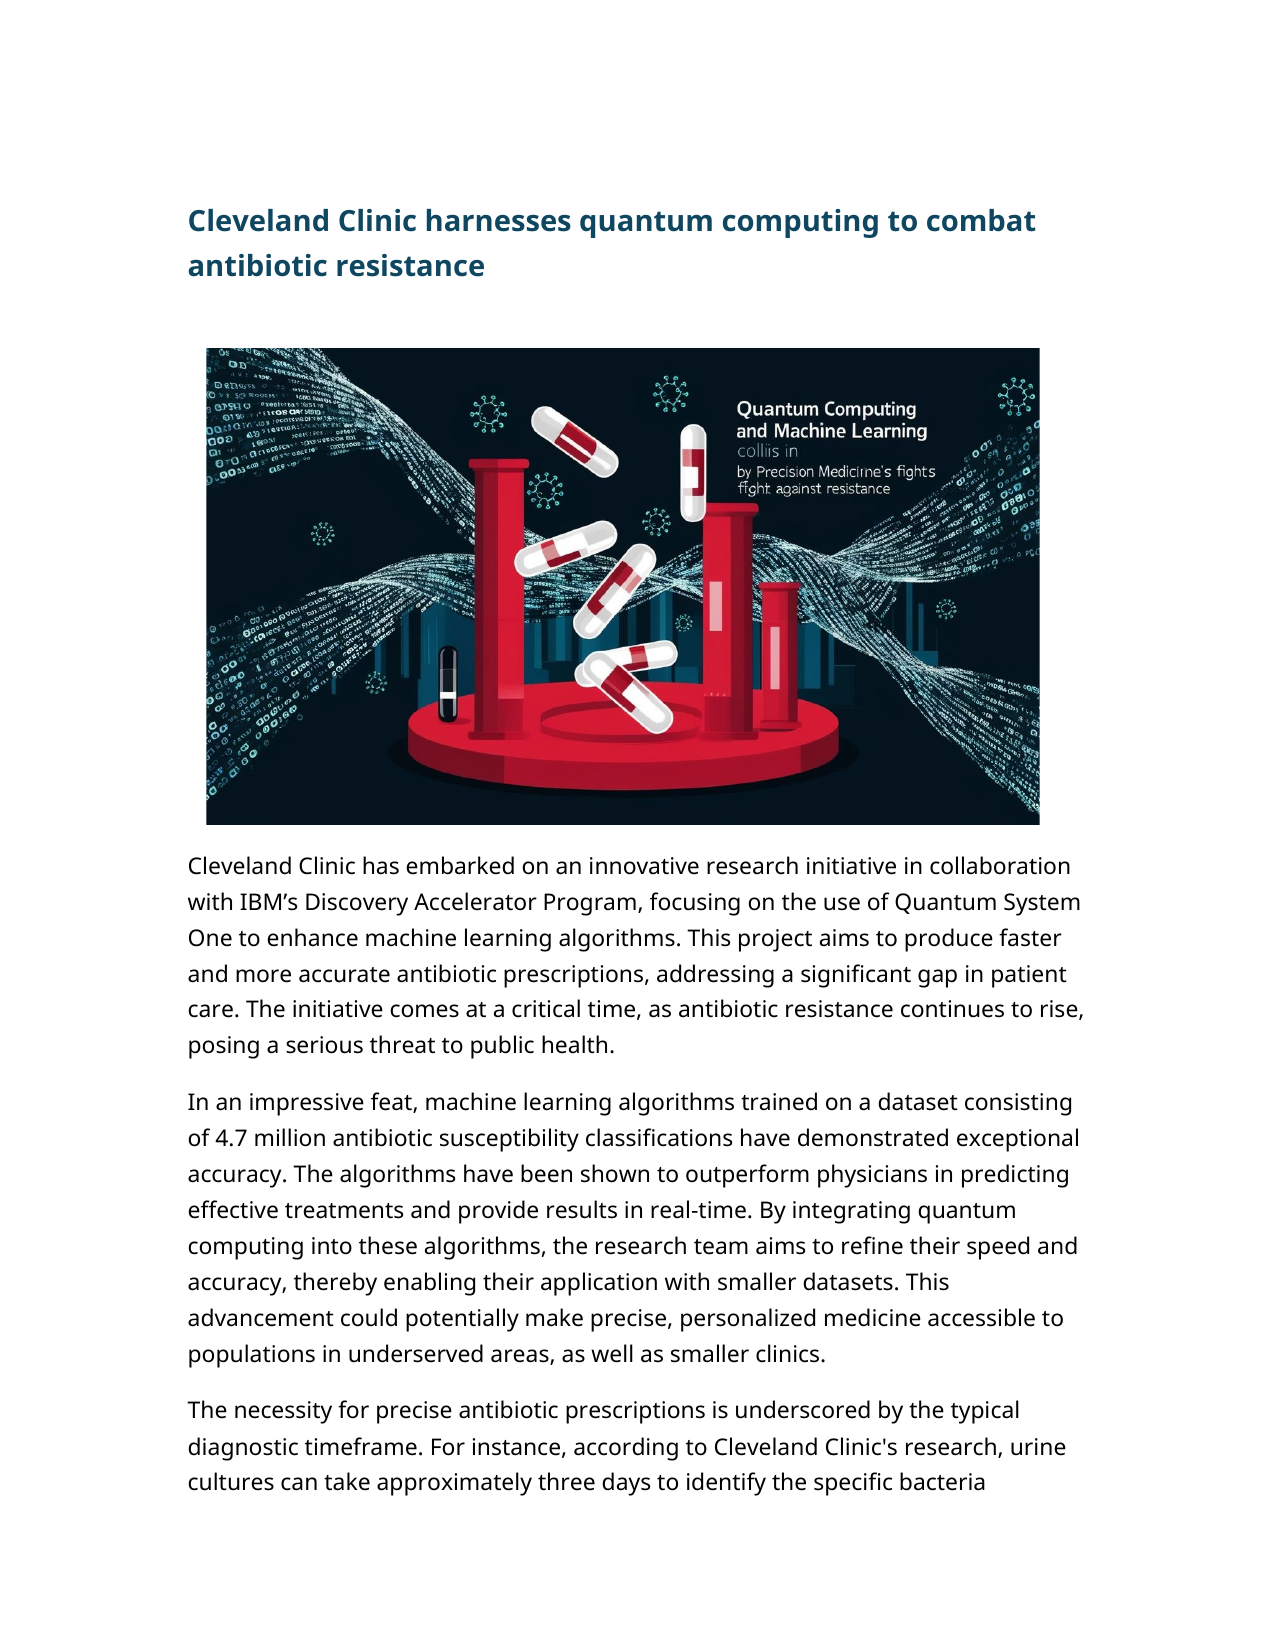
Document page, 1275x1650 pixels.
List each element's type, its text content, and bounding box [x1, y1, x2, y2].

text Cleveland Clinic has embarked on an innovative research initiative in collaboration with IBM’s Discovery Accelerator Program, focusing on the use of Quantum System One to enhance machine learning algorithms. This project aims to produce faster and more accurate antibiotic prescriptions, addressing a significant gap in patient care. The initiative comes at a critical time, as antibiotic resistance continues to rise, posing a serious threat to public health. [187, 850, 1087, 1061]
picture [206, 348, 1040, 825]
subtitle Cleveland Clinic harnesses quantum computing to combat antibiotic resistance [187, 200, 1087, 285]
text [187, 1394, 1087, 1498]
text In an impressive feat, machine learning algorithms trained on a dataset consisting of 4.7 million antibiotic susceptibility classifications have demonstrated exceptional accuracy. The algorithms have been shown to outperform physicians in predicting effective treatments and provide results in real-time. By integrating quantum computing into these algorithms, the research team aims to refine their speed and accuracy, thereby enabling their application with smaller datasets. This advancement could potentially make precise, personalized medicine accessible to populations in underserved areas, as well as smaller clinics. [187, 1086, 1087, 1369]
